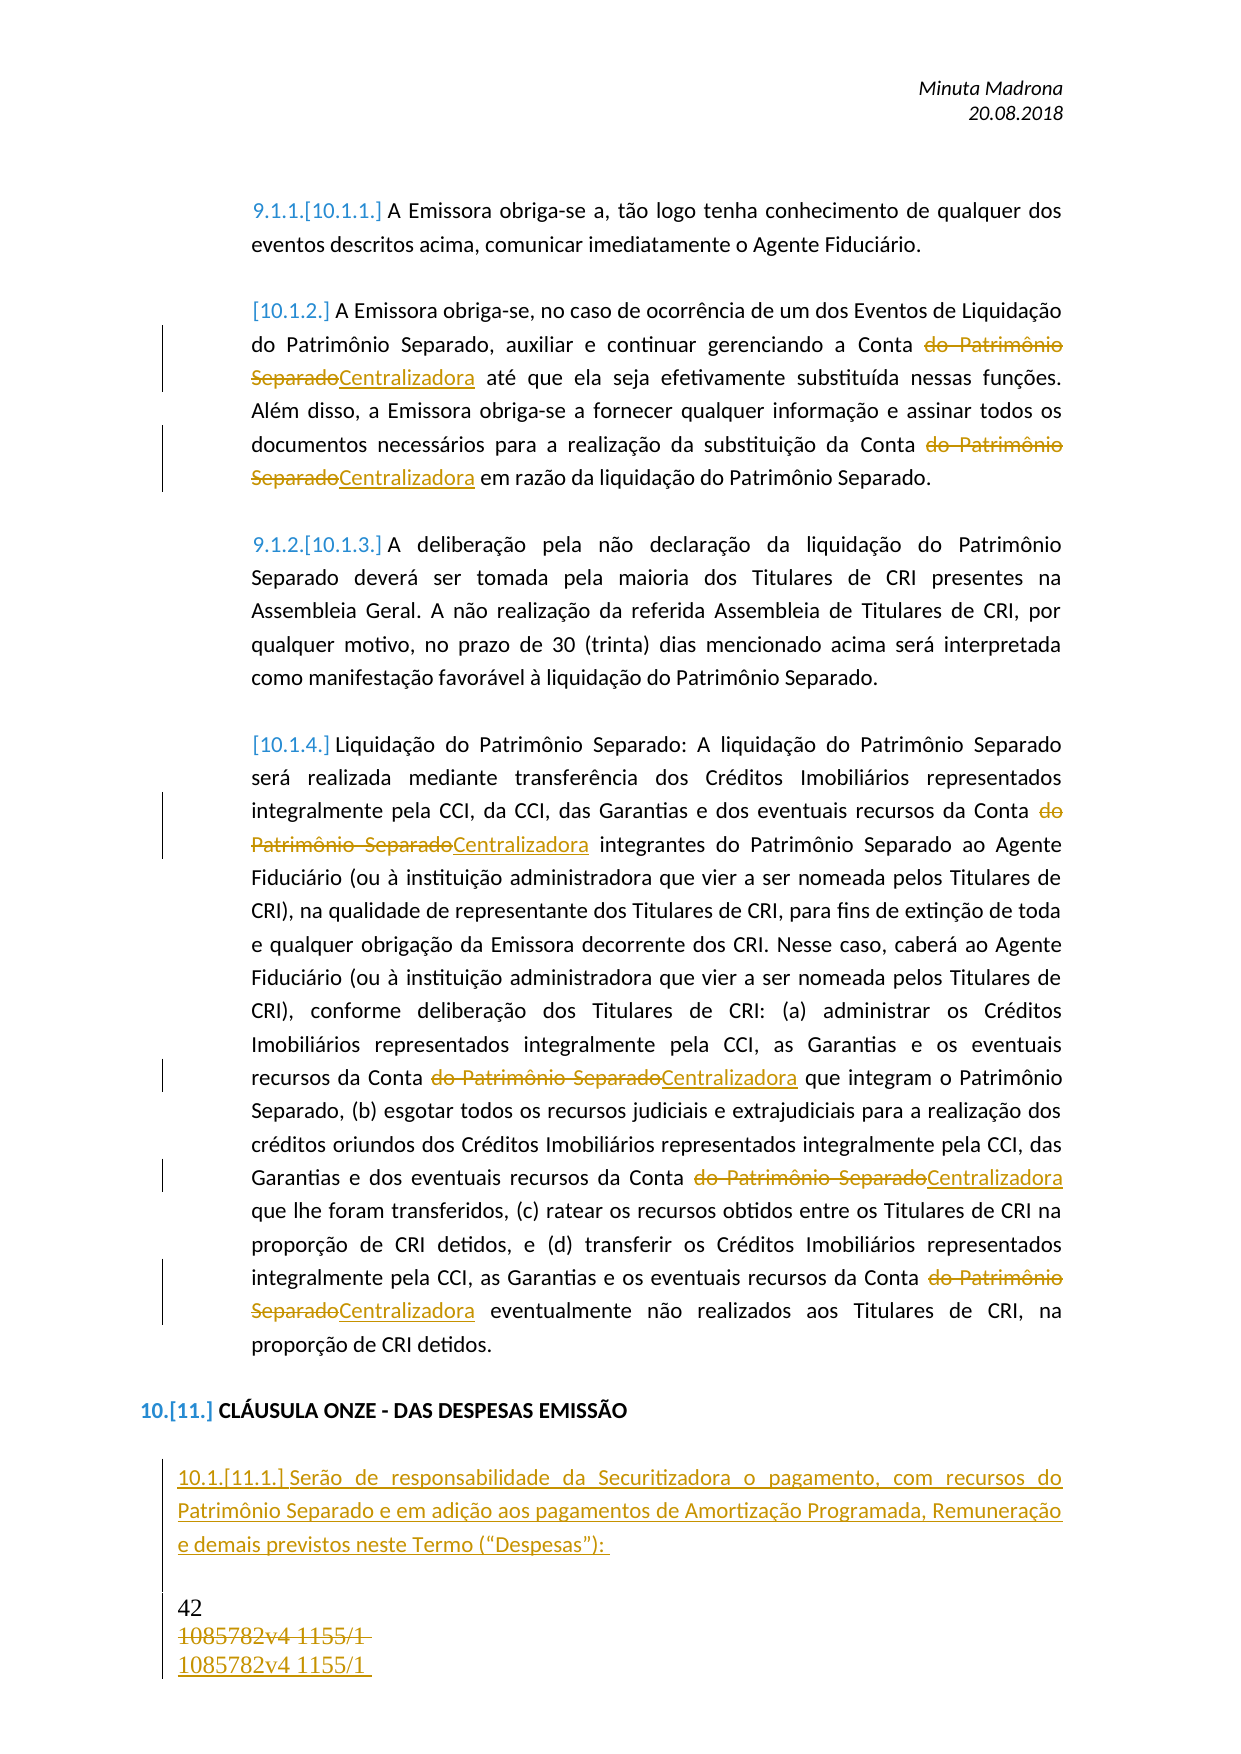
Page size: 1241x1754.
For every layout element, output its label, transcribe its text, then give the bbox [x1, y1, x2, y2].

subtitle Liquidação do Patrimônio Separado: A liquidação do Patrimônio Separado será realizada mediante transferência dos Créditos Imobiliários representados integralmente pela CCI, da CCI, das Garantias e dos eventuais recursos da Conta integrantes do Patrimônio Separado ao Agente Fiduciário (ou à instituição administradora que vier a ser nomeada pelos Titulares de CRI), na qualidade de representante dos Titulares de CRI, para fins de extinção de toda e qualquer obrigação da Emissora decorrente dos CRI. Nesse caso, caberá ao Agente Fiduciário (ou à instituição administradora que vier a ser nomeada pelos Titulares de CRI), conforme deliberação dos Titulares de CRI: (a) administrar os Créditos Imobiliários representados integralmente pela CCI, as Garantias e os eventuais recursos da Conta que integram o Patrimônio Separado, (b) esgotar todos os recursos judiciais e extrajudiciais para a realização dos créditos oriundos dos Créditos Imobiliários representados integralmente pela CCI, das Garantias e dos eventuais recursos da Conta que lhe foram transferidos, (c) ratear os recursos obtidos entre os Titulares de CRI na proporção de CRI detidos, e (d) transferir os Créditos Imobiliários representados integralmente pela CCI, as Garantias e os eventuais recursos da Conta eventualmente não realizados aos Titulares de CRI, na proporção de CRI detidos. [251, 725, 1063, 1359]
subtitle CLÁUSULA ONZE - DAS DESPESAS EMISSÃO [140, 1392, 1063, 1425]
subtitle A deliberação pela não declaração da liquidação do Patrimônio Separado deverá ser tomada pela maioria dos Titulares de CRI presentes na Assembleia Geral. A não realização da referida Assembleia de Titulares de CRI, por qualquer motivo, no prazo de 30 (trinta) dias mencionado acima será interpretada como manifestação favorável à liquidação do Patrimônio Separado. [251, 525, 1063, 692]
subtitle A Emissora obriga-se a, tão logo tenha conhecimento de qualquer dos eventos descritos acima, comunicar imediatamente o Agente Fiduciário. [251, 192, 1063, 259]
subtitle A Emissora obriga-se, no caso de ocorrência de um dos Eventos de Liquidação do Patrimônio Separado, auxiliar e continuar gerenciando a Conta até que ela seja efetivamente substituída nessas funções. Além disso, a Emissora obriga-se a fornecer qualquer informação e assinar todos os documentos necessários para a realização da substituição da Conta em razão da liquidação do Patrimônio Separado. [251, 292, 1063, 492]
